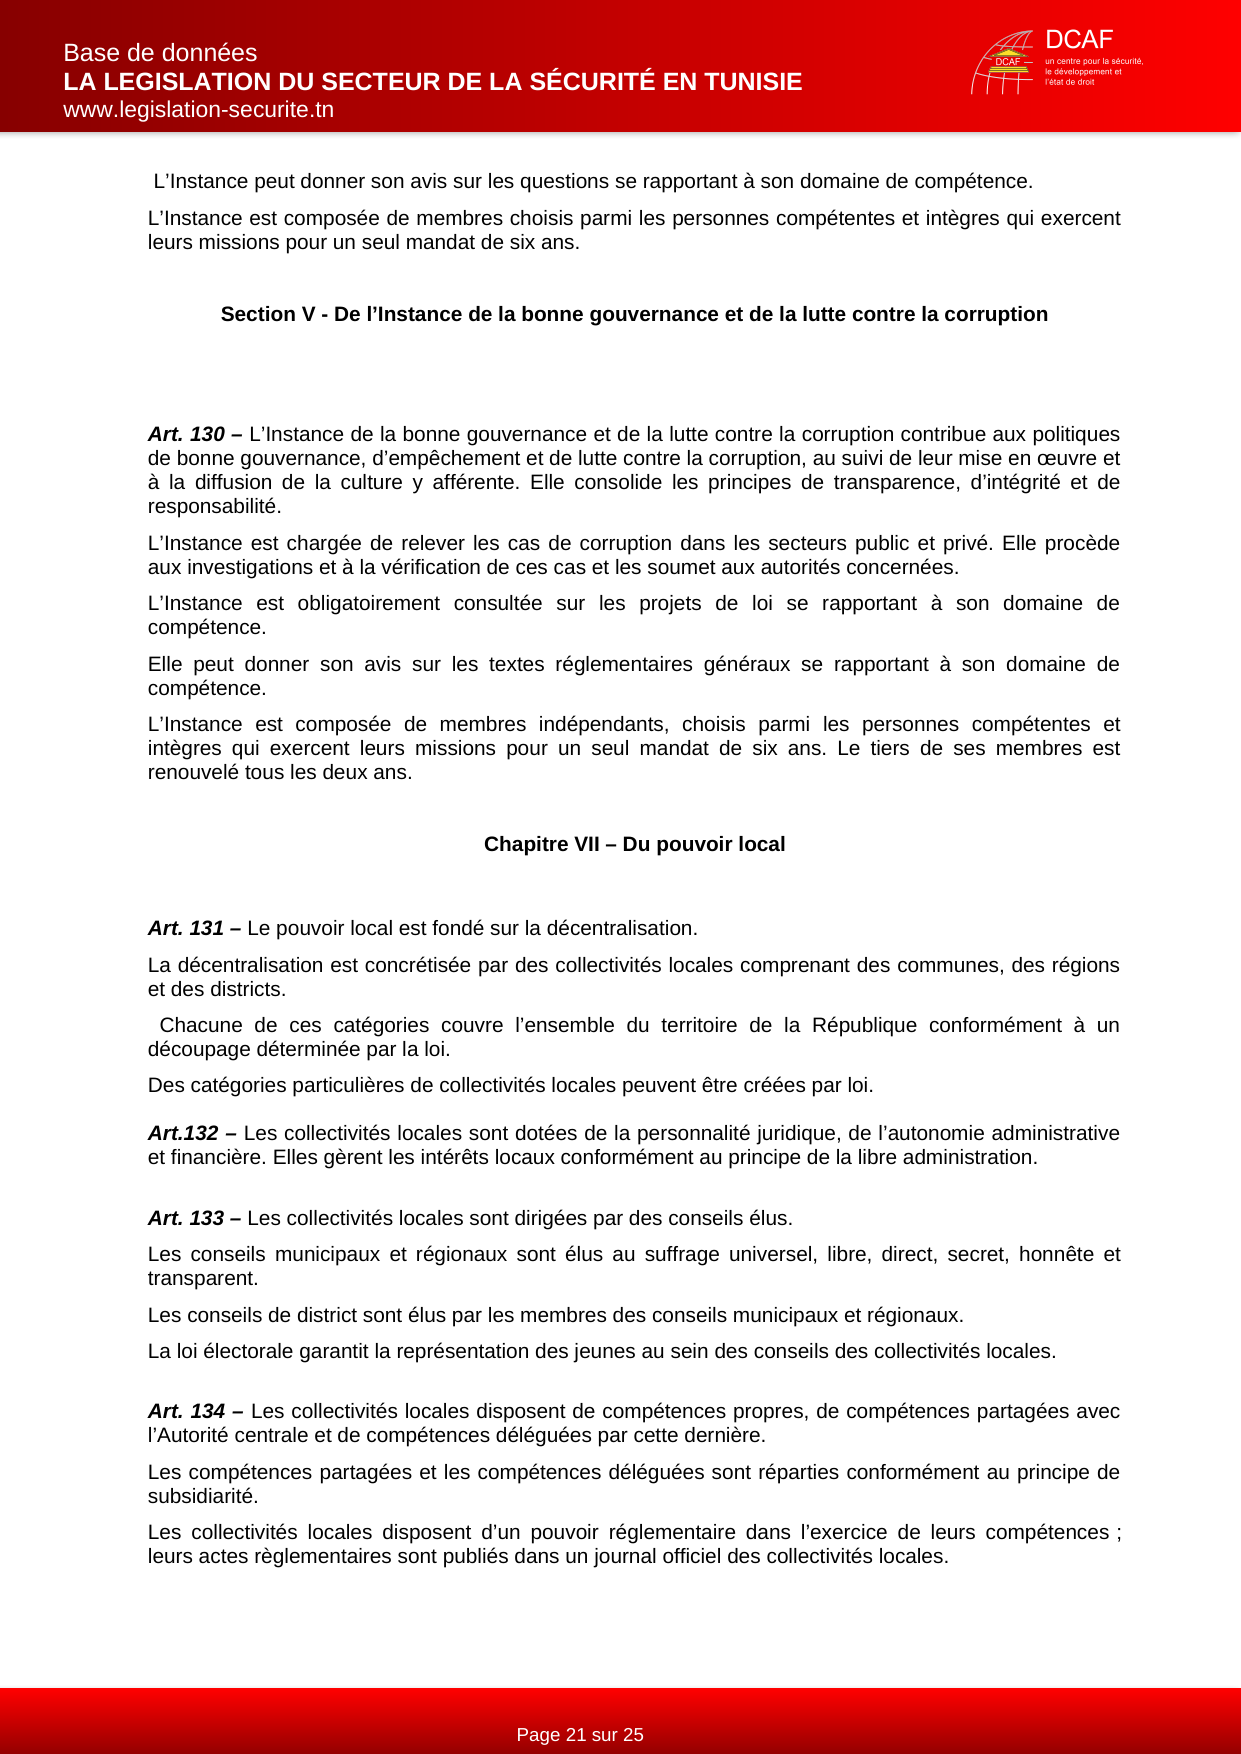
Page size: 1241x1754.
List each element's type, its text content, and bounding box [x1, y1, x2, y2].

text L’Instance est composée de membres indépendants, choisis parmi les personnes compétentes et intègres qui exercent leurs missions pour un seul mandat de six ans. Le tiers de ses membres est renouvelé tous les deux ans. [148, 712, 1122, 784]
text Les conseils de district sont élus par les membres des conseils municipaux et régionaux. [148, 1302, 1122, 1326]
text Les conseils municipaux et régionaux sont élus au suffrage universel, libre, direct, secret, honnête et transparent. [148, 1242, 1122, 1290]
text Les compétences partagées et les compétences déléguées sont réparties conformément au principe de subsidiarité. [148, 1460, 1122, 1508]
text L’Instance peut donner son avis sur les questions se rapportant à son domaine de compétence. [148, 169, 1122, 193]
text La décentralisation est concrétisée par des collectivités locales comprenant des communes, des régions et des districts. [148, 952, 1122, 1000]
text Art. 131 – Le pouvoir local est fondé sur la décentralisation. [148, 916, 1122, 940]
text La loi électorale garantit la représentation des jeunes au sein des conseils des collectivités locales. [148, 1339, 1122, 1363]
text L’Instance est obligatoirement consultée sur les projets de loi se rapportant à son domaine de compétence. [148, 591, 1122, 639]
text Section V - De l’Instance de la bonne gouvernance et de la lutte contre la corruption [148, 301, 1122, 325]
text L’Instance est chargée de relever les cas de corruption dans les secteurs public et privé. Elle procède aux investigations et à la vérification de ces cas et les soumet aux autorités concernées. [148, 531, 1122, 578]
text Art.132 – Les collectivités locales sont dotées de la personnalité juridique, de l’autonomie administrative et financière. Elles gèrent les intérêts locaux conformément au principe de la libre administration. [148, 1121, 1122, 1169]
picture [970, 26, 1143, 95]
text Les collectivités locales disposent d’un pouvoir réglementaire dans l’exercice de leurs compétences ; leurs actes règlementaires sont publiés dans un journal officiel des collectivités locales. [148, 1520, 1122, 1568]
text Art. 133 – Les collectivités locales sont dirigées par des conseils élus. [148, 1206, 1122, 1229]
text Art. 130 – L’Instance de la bonne gouvernance et de la lutte contre la corruption contribue aux politiques de bonne gouvernance, d’empêchement et de lutte contre la corruption, au suivi de leur mise en œuvre et à la diffusion de la culture y afférente. Elle consolide les principes de transparence, d’intégrité et de responsabilité. [148, 422, 1122, 518]
text Elle peut donner son avis sur les textes réglementaires généraux se rapportant à son domaine de compétence. [148, 651, 1122, 699]
text Chapitre VII – Du pouvoir local [148, 832, 1122, 856]
text L’Instance est composée de membres choisis parmi les personnes compétentes et intègres qui exercent leurs missions pour un seul mandat de six ans. [148, 206, 1122, 253]
text Art. 134 – Les collectivités locales disposent de compétences propres, de compétences partagées avec l’Autorité centrale et de compétences déléguées par cette dernière. [148, 1399, 1122, 1447]
text Chacune de ces catégories couvre l’ensemble du territoire de la République conformément à un découpage déterminée par la loi. [148, 1013, 1122, 1061]
text Des catégories particulières de collectivités locales peuvent être créées par loi. [148, 1073, 1122, 1097]
